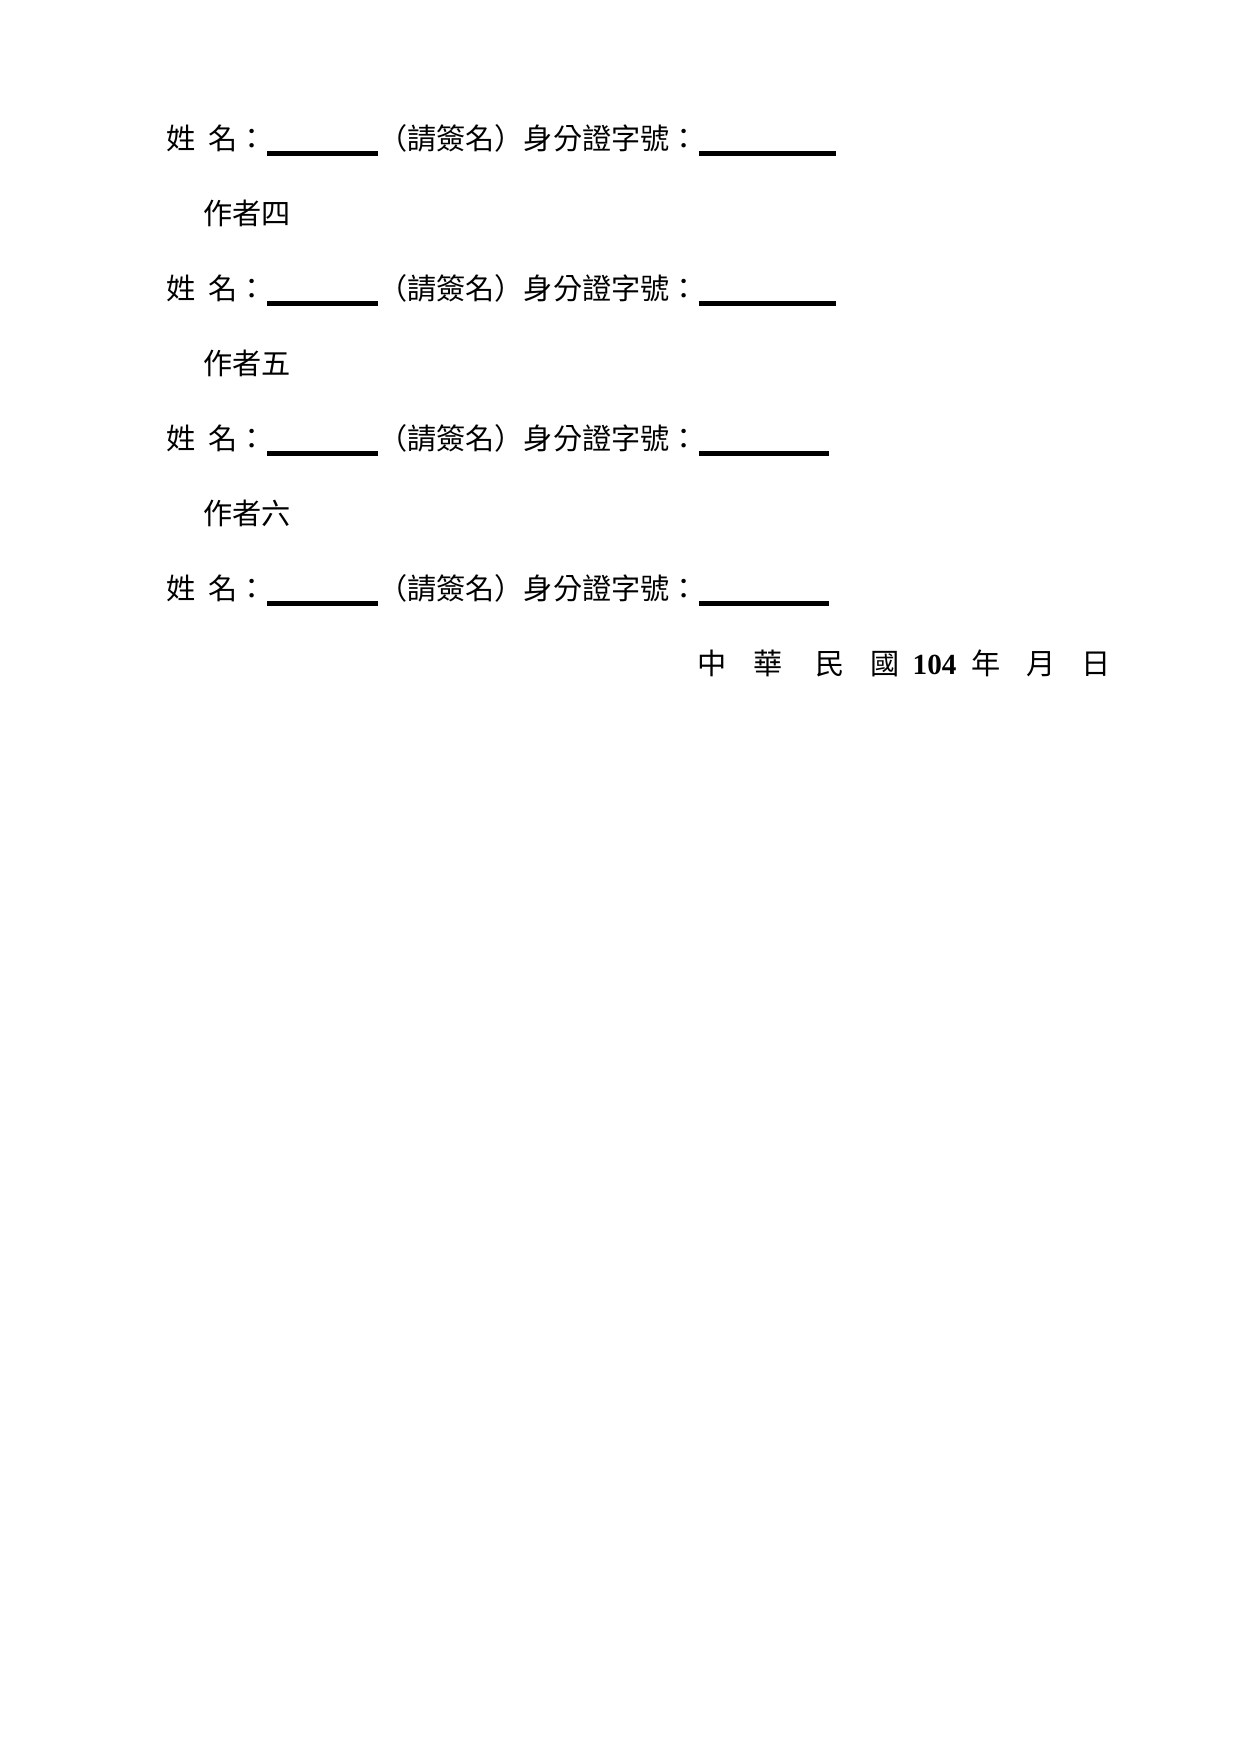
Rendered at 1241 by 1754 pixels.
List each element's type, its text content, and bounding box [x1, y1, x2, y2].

text 中 華 民 國 104 年 月 日 [130, 624, 1110, 699]
text 作者五 [130, 324, 1110, 399]
text 姓 名： （請簽名）身分證字號： [130, 99, 1110, 174]
text 姓 名： （請簽名）身分證字號： [130, 249, 1110, 324]
text 姓 名： （請簽名）身分證字號： [130, 399, 1110, 474]
text 作者四 [130, 174, 1110, 249]
text 姓 名： （請簽名）身分證字號： [130, 549, 1110, 624]
text 作者六 [130, 474, 1110, 549]
